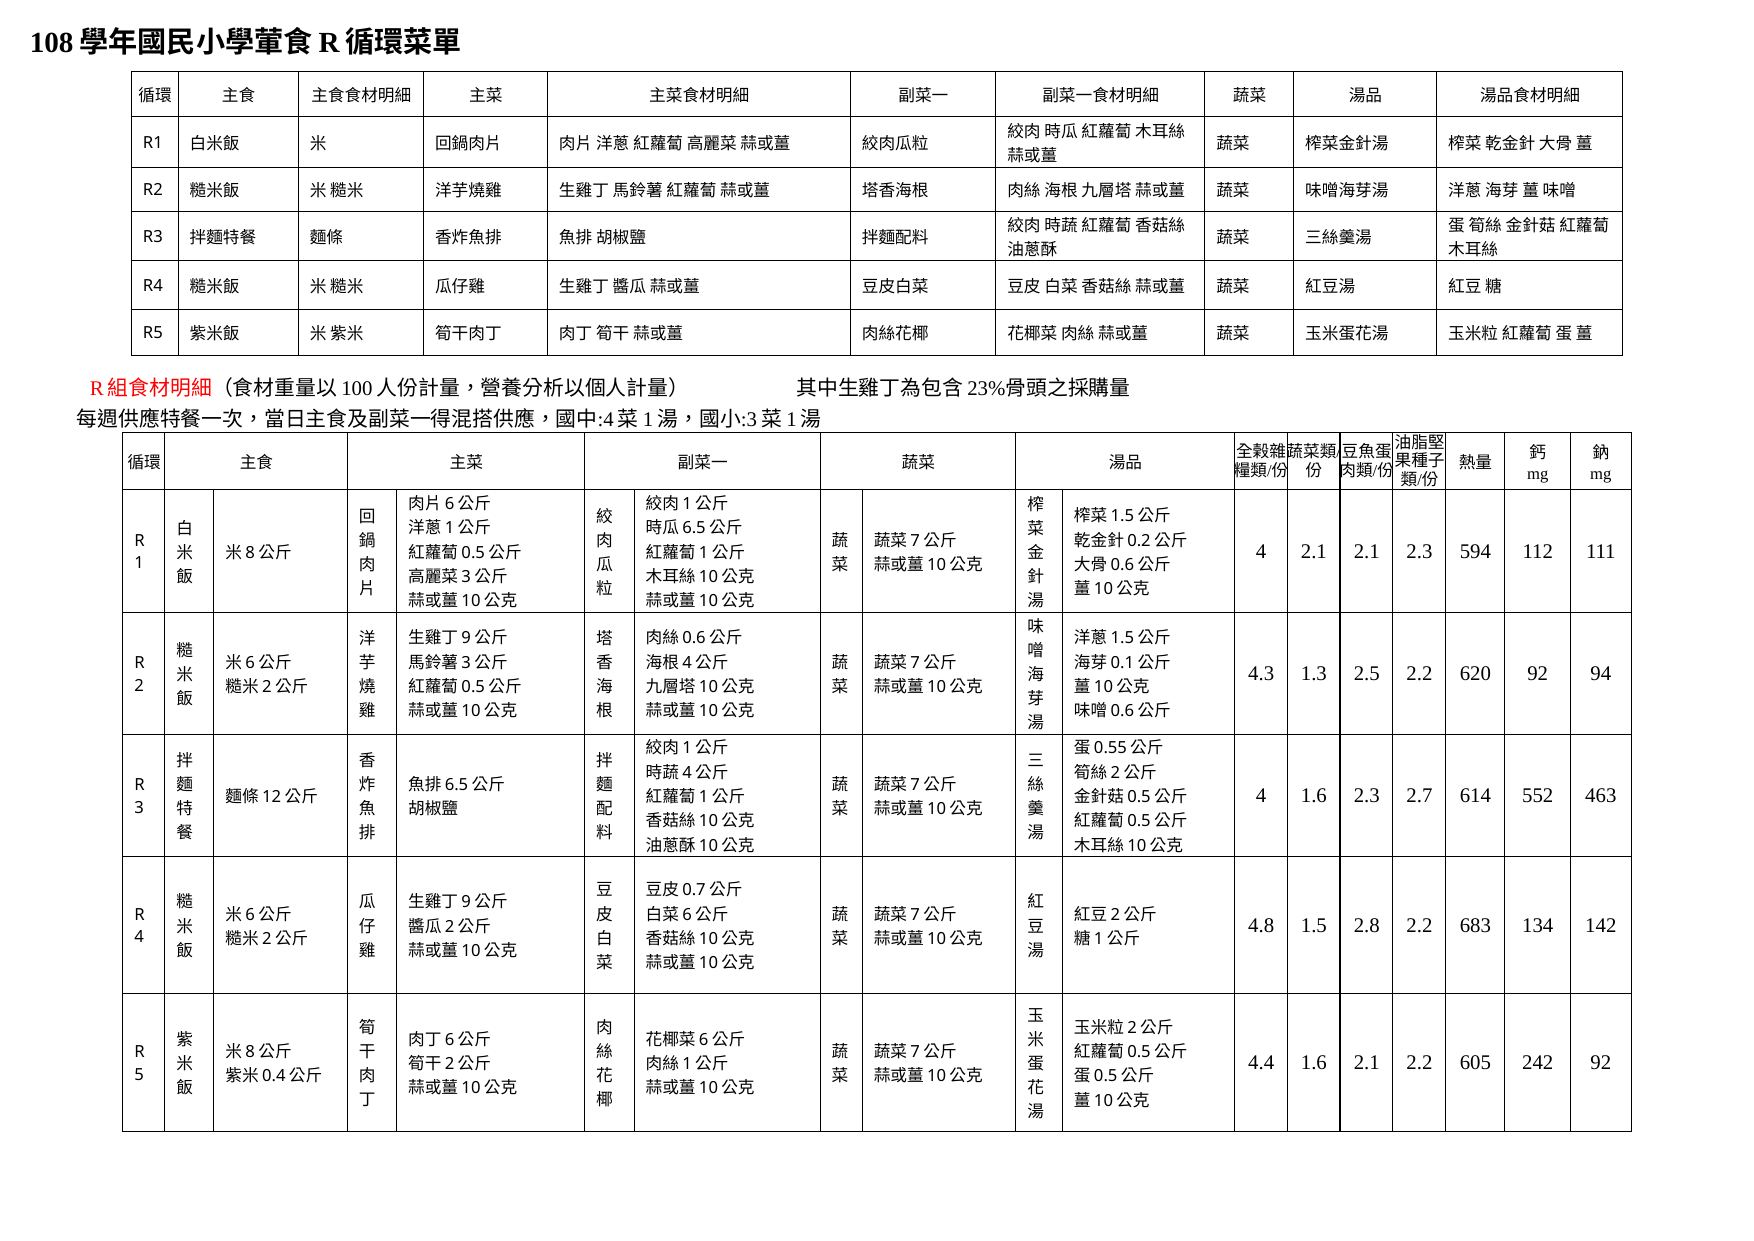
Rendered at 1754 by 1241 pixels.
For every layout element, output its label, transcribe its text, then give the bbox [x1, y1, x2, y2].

table_cell 玉米粒 紅蘿蔔 蛋 薑 [1437, 310, 1622, 354]
table_header 熱量 [1446, 433, 1504, 489]
table_cell 豆皮白菜 [851, 261, 995, 308]
table_cell 筍干肉丁 [348, 994, 396, 1131]
table_cell 蔬菜7公斤 蒜或薑10公克 [863, 490, 1015, 612]
table_cell 回鍋肉片 [424, 117, 547, 167]
table_cell 2.8 [1341, 857, 1392, 993]
table_cell 620 [1446, 613, 1504, 733]
table_cell 463 [1571, 735, 1631, 856]
table_cell 2.5 [1341, 613, 1392, 733]
table_cell 紫米飯 [179, 310, 298, 354]
table_cell R5 [132, 310, 178, 354]
table_cell 2.3 [1341, 735, 1392, 856]
table_cell 糙米飯 [165, 613, 213, 733]
table_cell 蛋0.55公斤 筍絲2公斤 金針菇0.5公斤 紅蘿蔔0.5公斤 木耳絲10公克 [1063, 735, 1234, 856]
table_cell 242 [1505, 994, 1570, 1131]
table_header 主食 [165, 433, 347, 489]
table_header 湯品 [1294, 72, 1436, 116]
table_cell 94 [1571, 613, 1631, 733]
table_cell 紅豆2公斤 糖1公斤 [1063, 857, 1234, 993]
table_cell 白米飯 [165, 490, 213, 612]
table_cell 蔬菜7公斤 蒜或薑10公克 [863, 735, 1015, 856]
table_cell 花椰菜6公斤 肉絲1公斤 蒜或薑10公克 [635, 994, 820, 1131]
table_header 主菜食材明細 [548, 72, 850, 116]
text 每週供應特餐一次，當日主食及副菜一得混搭供應，國中:4菜1湯，國小:3菜1湯 [29, 402, 1724, 432]
table_cell 瓜仔雞 [424, 261, 547, 308]
table_cell 142 [1571, 857, 1631, 993]
table_cell 肉丁 筍干 蒜或薑 [548, 310, 850, 354]
table_cell 絞肉瓜粒 [851, 117, 995, 167]
table_cell R3 [123, 735, 164, 856]
text 108學年國民小學葷食R循環菜單 [29, 29, 1724, 59]
table_cell R1 [123, 490, 164, 612]
table_cell 蔬菜 [821, 613, 862, 733]
table_header 蔬菜類/份 [1288, 433, 1339, 489]
text R組食材明細（食材重量以100人份計量，營養分析以個人計量） 其中生雞丁為包含23%骨頭之採購量 [27, 372, 1724, 402]
table_cell 蔬菜 [1205, 117, 1293, 167]
table_cell 絞肉1公斤 時瓜6.5公斤 紅蘿蔔1公斤 木耳絲10公克 蒜或薑10公克 [635, 490, 820, 612]
table_cell 1.6 [1288, 735, 1339, 856]
table_cell 肉片6公斤 洋蔥1公斤 紅蘿蔔0.5公斤 高麗菜3公斤 蒜或薑10公克 [397, 490, 584, 612]
table_cell 生雞丁 醬瓜 蒜或薑 [548, 261, 850, 308]
table_cell 蔬菜7公斤 蒜或薑10公克 [863, 994, 1015, 1131]
table_cell 紫米飯 [165, 994, 213, 1131]
table_cell 2.7 [1393, 735, 1445, 856]
table_cell 134 [1505, 857, 1570, 993]
table_header 循環 [132, 72, 178, 116]
table_header 湯品 [1016, 433, 1234, 489]
table_cell 蔬菜 [821, 994, 862, 1131]
table_cell 回鍋肉片 [348, 490, 396, 612]
table_cell R1 [132, 117, 178, 167]
table_cell 玉米蛋花湯 [1016, 994, 1062, 1131]
table_header 鈣 mg [1505, 433, 1570, 489]
table_cell 洋芋燒雞 [348, 613, 396, 733]
table_header 油脂堅果種子類/份 [1393, 433, 1445, 489]
table_cell 米8公斤 紫米0.4公斤 [214, 994, 347, 1131]
table_cell 洋蔥1.5公斤 海芽0.1公斤 薑10公克 味噌0.6公斤 [1063, 613, 1234, 733]
table_header 副菜一食材明細 [996, 72, 1204, 116]
table_cell 蛋 筍絲 金針菇 紅蘿蔔 木耳絲 [1437, 212, 1622, 260]
table_cell 豆皮0.7公斤 白菜6公斤 香菇絲10公克 蒜或薑10公克 [635, 857, 820, 993]
table_cell 4.8 [1235, 857, 1287, 993]
table_cell 瓜仔雞 [348, 857, 396, 993]
table_cell R4 [132, 261, 178, 308]
table_cell 2.2 [1393, 857, 1445, 993]
table_cell 米6公斤 糙米2公斤 [214, 613, 347, 733]
table_header 鈉 mg [1571, 433, 1631, 489]
table_cell 榨菜1.5公斤 乾金針0.2公斤 大骨0.6公斤 薑10公克 [1063, 490, 1234, 612]
table_cell 拌麵配料 [851, 212, 995, 260]
table_cell R4 [123, 857, 164, 993]
table_cell 絞肉1公斤 時蔬4公斤 紅蘿蔔1公斤 香菇絲10公克 油蔥酥10公克 [635, 735, 820, 856]
table_cell 92 [1505, 613, 1570, 733]
table_cell 肉片 洋蔥 紅蘿蔔 高麗菜 蒜或薑 [548, 117, 850, 167]
table_cell 拌麵配料 [585, 735, 634, 856]
table_header 全榖雜糧類/份 [1235, 433, 1287, 489]
table_cell 麵條12公斤 [214, 735, 347, 856]
table_header 湯品食材明細 [1437, 72, 1622, 116]
table_cell 味噌海芽湯 [1294, 168, 1436, 211]
table_cell 4 [1235, 490, 1287, 612]
table_cell 香炸魚排 [348, 735, 396, 856]
table_cell 洋蔥 海芽 薑 味噌 [1437, 168, 1622, 211]
table_cell 紅豆湯 [1294, 261, 1436, 308]
table_cell 2.1 [1288, 490, 1339, 612]
table_cell 白米飯 [179, 117, 298, 167]
table_cell 絞肉 時蔬 紅蘿蔔 香菇絲 油蔥酥 [996, 212, 1204, 260]
table_header 主食 [179, 72, 298, 116]
table_cell 米 糙米 [299, 261, 423, 308]
table_cell 1.3 [1288, 613, 1339, 733]
table_cell 1.5 [1288, 857, 1339, 993]
table_cell 絞肉 時瓜 紅蘿蔔 木耳絲 蒜或薑 [996, 117, 1204, 167]
table_cell 糙米飯 [165, 857, 213, 993]
table_cell R2 [123, 613, 164, 733]
table_cell 552 [1505, 735, 1570, 856]
table_cell 2.2 [1393, 613, 1445, 733]
table_cell 味噌海芽湯 [1016, 613, 1062, 733]
table_cell R2 [132, 168, 178, 211]
table_cell R5 [123, 994, 164, 1131]
table_cell 蔬菜7公斤 蒜或薑10公克 [863, 613, 1015, 733]
table_cell 米8公斤 [214, 490, 347, 612]
table_cell 米 [299, 117, 423, 167]
table_cell 魚排 胡椒鹽 [548, 212, 850, 260]
table_cell 麵條 [299, 212, 423, 260]
table_header 副菜一 [851, 72, 995, 116]
table_cell R3 [132, 212, 178, 260]
table_cell 洋芋燒雞 [424, 168, 547, 211]
table_cell 拌麵特餐 [165, 735, 213, 856]
table_cell 蔬菜 [1205, 168, 1293, 211]
table_cell 生雞丁9公斤 醬瓜2公斤 蒜或薑10公克 [397, 857, 584, 993]
table_cell 榨菜 乾金針 大骨 薑 [1437, 117, 1622, 167]
table_cell 蔬菜 [1205, 212, 1293, 260]
table_cell 生雞丁9公斤 馬鈴薯3公斤 紅蘿蔔0.5公斤 蒜或薑10公克 [397, 613, 584, 733]
table_cell 糙米飯 [179, 261, 298, 308]
table_cell 2.1 [1341, 994, 1392, 1131]
table_header 豆魚蛋肉類/份 [1341, 433, 1392, 489]
table_cell 拌麵特餐 [179, 212, 298, 260]
table_cell 塔香海根 [585, 613, 634, 733]
table_cell 榨菜金針湯 [1294, 117, 1436, 167]
table_cell 肉絲 海根 九層塔 蒜或薑 [996, 168, 1204, 211]
table_cell 塔香海根 [851, 168, 995, 211]
table_header 副菜一 [585, 433, 820, 489]
table_cell 米6公斤 糙米2公斤 [214, 857, 347, 993]
table_header 循環 [123, 433, 164, 489]
table_cell 三絲羹湯 [1294, 212, 1436, 260]
table_cell 玉米粒2公斤 紅蘿蔔0.5公斤 蛋0.5公斤 薑10公克 [1063, 994, 1234, 1131]
table_cell 蔬菜7公斤 蒜或薑10公克 [863, 857, 1015, 993]
table_cell 米 紫米 [299, 310, 423, 354]
table_cell 4.4 [1235, 994, 1287, 1131]
table_cell 豆皮 白菜 香菇絲 蒜或薑 [996, 261, 1204, 308]
table_cell 4 [1235, 735, 1287, 856]
table_cell 605 [1446, 994, 1504, 1131]
table_cell 2.3 [1393, 490, 1445, 612]
table_cell 肉絲花椰 [585, 994, 634, 1131]
table_cell 683 [1446, 857, 1504, 993]
table_header 主菜 [348, 433, 584, 489]
table_cell 糙米飯 [179, 168, 298, 211]
table_cell 4.3 [1235, 613, 1287, 733]
table_cell 肉丁6公斤 筍干2公斤 蒜或薑10公克 [397, 994, 584, 1131]
table_cell 614 [1446, 735, 1504, 856]
table_cell 玉米蛋花湯 [1294, 310, 1436, 354]
table_cell 蔬菜 [1205, 261, 1293, 308]
table_header 主菜 [424, 72, 547, 116]
table_cell 蔬菜 [821, 735, 862, 856]
table_cell 筍干肉丁 [424, 310, 547, 354]
table_cell 紅豆 糖 [1437, 261, 1622, 308]
table_header 主食食材明細 [299, 72, 423, 116]
table_cell 絞肉瓜粒 [585, 490, 634, 612]
table_cell 肉絲花椰 [851, 310, 995, 354]
table_header 蔬菜 [1205, 72, 1293, 116]
table_cell 594 [1446, 490, 1504, 612]
table_cell 肉絲0.6公斤 海根4公斤 九層塔10公克 蒜或薑10公克 [635, 613, 820, 733]
table_cell 米 糙米 [299, 168, 423, 211]
table_cell 蔬菜 [821, 857, 862, 993]
table_cell 香炸魚排 [424, 212, 547, 260]
table_cell 花椰菜 肉絲 蒜或薑 [996, 310, 1204, 354]
table_cell 三絲羹湯 [1016, 735, 1062, 856]
table_cell 生雞丁 馬鈴薯 紅蘿蔔 蒜或薑 [548, 168, 850, 211]
table_cell 魚排6.5公斤 胡椒鹽 [397, 735, 584, 856]
table_cell 蔬菜 [1205, 310, 1293, 354]
table_cell 2.2 [1393, 994, 1445, 1131]
table_cell 1.6 [1288, 994, 1339, 1131]
table_cell 112 [1505, 490, 1570, 612]
table_header 蔬菜 [821, 433, 1015, 489]
table_cell 111 [1571, 490, 1631, 612]
table_cell 92 [1571, 994, 1631, 1131]
table_cell 蔬菜 [821, 490, 862, 612]
table_cell 豆皮白菜 [585, 857, 634, 993]
table_cell 紅豆湯 [1016, 857, 1062, 993]
table_cell 榨菜金針湯 [1016, 490, 1062, 612]
table_cell 2.1 [1341, 490, 1392, 612]
